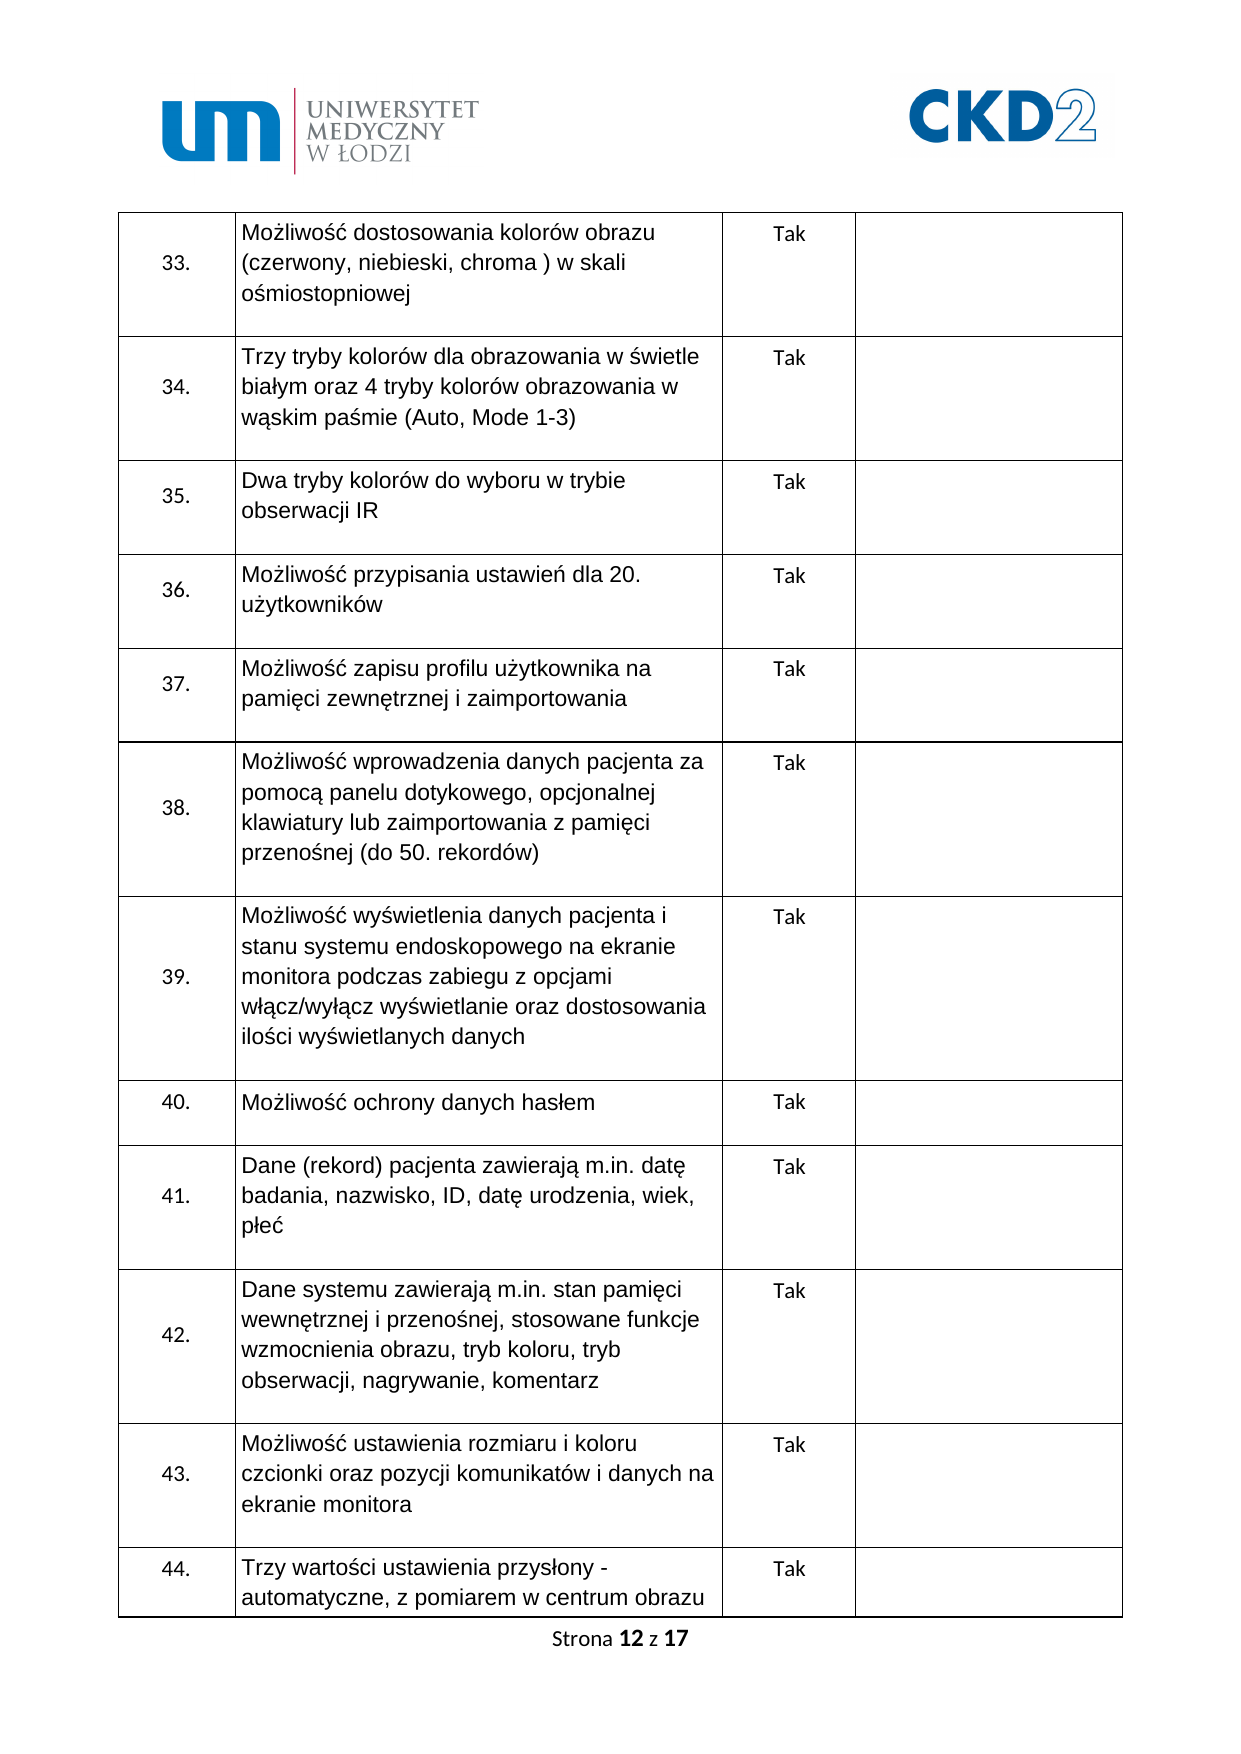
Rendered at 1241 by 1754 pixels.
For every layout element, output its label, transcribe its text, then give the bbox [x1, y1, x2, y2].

table_cell Tak [723, 213, 855, 336]
table_cell [856, 337, 1122, 460]
table_cell [856, 1081, 1122, 1145]
table_cell Tak [723, 337, 855, 460]
table_cell Tak [723, 555, 855, 648]
table_cell Dane (rekord) pacjenta zawierają m.in. datę badania, nazwisko, ID, datę urodzenia, wiek, płeć [236, 1146, 722, 1269]
table_cell [119, 1548, 235, 1616]
table_cell Dwa tryby kolorów do wyboru w trybie obserwacji IR [236, 461, 722, 554]
table_cell Możliwość dostosowania kolorów obrazu (czerwony, niebieski, chroma ) w skali ośmiostopniowej [236, 213, 722, 336]
picture [158, 73, 485, 185]
table_cell [119, 337, 235, 460]
table_cell [856, 743, 1122, 896]
table_cell [119, 649, 235, 741]
table_cell Możliwość ustawienia rozmiaru i koloru czcionki oraz pozycji komunikatów i danych na ekranie monitora [236, 1424, 722, 1547]
table_cell Tak [723, 1146, 855, 1269]
table_cell Trzy tryby kolorów dla obrazowania w świetle białym oraz 4 tryby kolorów obrazowania w wąskim paśmie (Auto, Mode 1-3) [236, 337, 722, 460]
table_cell [119, 1081, 235, 1145]
table_cell Tak [723, 1424, 855, 1547]
table_cell [119, 213, 235, 336]
table_cell [119, 1270, 235, 1423]
table_cell Tak [723, 461, 855, 554]
table_cell Możliwość ochrony danych hasłem [236, 1081, 722, 1145]
table_cell [119, 1424, 235, 1547]
table_cell Dane systemu zawierają m.in. stan pamięci wewnętrznej i przenośnej, stosowane funkcje wzmocnienia obrazu, tryb koloru, tryb obserwacji, nagrywanie, komentarz [236, 1270, 722, 1423]
table_cell Tak [723, 743, 855, 896]
table_cell [856, 1424, 1122, 1547]
table_cell Możliwość przypisania ustawień dla 20. użytkowników [236, 555, 722, 648]
table_cell [856, 649, 1122, 741]
table_cell Tak [723, 897, 855, 1080]
table_cell Tak [723, 1270, 855, 1423]
table_cell [119, 555, 235, 648]
picture [889, 73, 1116, 158]
table_cell Tak [723, 1081, 855, 1145]
table_cell Trzy wartości ustawienia przysłony - automatyczne, z pomiarem w centrum obrazu oraz na całej powierzchni obrazu endoskopowego [236, 1548, 722, 1616]
table_cell [856, 555, 1122, 648]
table_cell [119, 897, 235, 1080]
table_cell Tak [723, 1548, 855, 1616]
table_cell [856, 897, 1122, 1080]
table_cell [856, 1548, 1122, 1616]
table_cell [856, 461, 1122, 554]
table_cell Tak [723, 649, 855, 741]
table_cell [119, 743, 235, 896]
table_cell [119, 461, 235, 554]
table_cell Możliwość wprowadzenia danych pacjenta za pomocą panelu dotykowego, opcjonalnej klawiatury lub zaimportowania z pamięci przenośnej (do 50. rekordów) [236, 743, 722, 896]
table_cell [856, 1146, 1122, 1269]
table_cell [856, 213, 1122, 336]
table_cell Możliwość zapisu profilu użytkownika na pamięci zewnętrznej i zaimportowania [236, 649, 722, 741]
table_cell Możliwość wyświetlenia danych pacjenta i stanu systemu endoskopowego na ekranie monitora podczas zabiegu z opcjami włącz/wyłącz wyświetlanie oraz dostosowania ilości wyświetlanych danych [236, 897, 722, 1080]
table_cell [856, 1270, 1122, 1423]
table_cell [119, 1146, 235, 1269]
